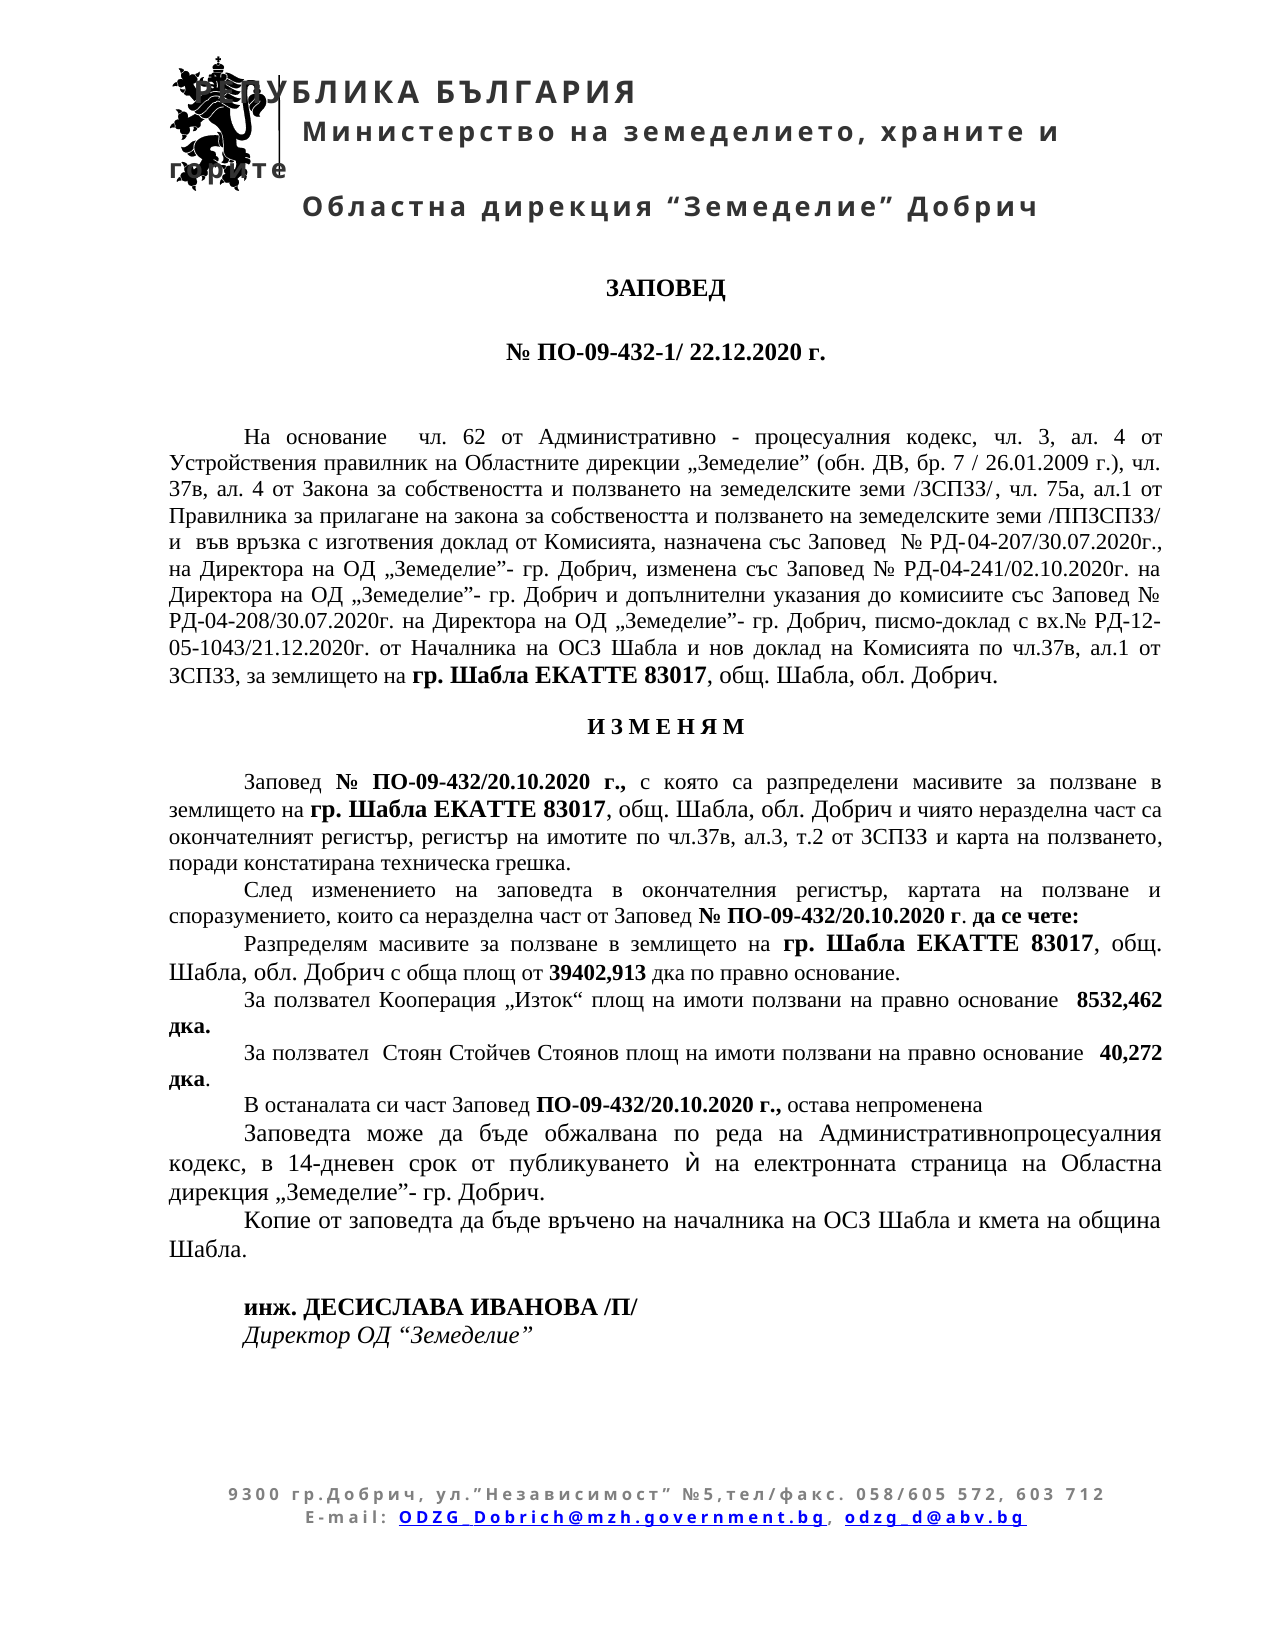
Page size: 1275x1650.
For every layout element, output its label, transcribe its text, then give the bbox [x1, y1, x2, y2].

text Копие от заповедта да бъде връчено на началника на ОСЗ Шабла и кмета на община Шабла. [169, 1205, 1162, 1263]
text Разпределям масивите за ползване в землището на гр. Шабла ЕКАТТЕ 83017, общ. Шабла, обл. Добрич с обща площ от 39402,913 дка по правно основание. [169, 928, 1162, 986]
text № ПО-09-432-1/ 22.12.2020 г. [169, 337, 1162, 365]
text Заповедта може да бъде обжалвана по реда на Административнопроцесуалния кодекс, в 14-дневен срок от публикуването ѝ на електронната страница на Областна дирекция „Земеделие”- гр. Добрич. [169, 1118, 1162, 1205]
text За ползвател Кооперация „Изток“ площ на имоти ползвани на правно основание 8532,462 дка. [169, 986, 1162, 1039]
text За ползвател Стоян Стойчев Стоянов площ на имоти ползвани на правно основание 40,272 дка. [169, 1039, 1162, 1091]
text След изменението на заповедта в окончателния регистър, картата на ползване и споразумението, които са неразделна част от Заповед № ПО-09-432/20.10.2020 г. да се чете: [169, 876, 1162, 928]
title ЗАПОВЕД [169, 273, 1162, 302]
text Заповед № ПО-09-432/20.10.2020 г., с която са разпределени масивите за ползване в землището на гр. Шабла ЕКАТТЕ 83017, общ. Шабла, обл. Добрич и чиято неразделна част са окончателният регистър, регистър на имотите по чл.37в, ал.3, т.2 от ЗСПЗЗ и карта на ползването, поради констатирана техническа грешка. [169, 768, 1162, 876]
text В останалата си част Заповед ПО-09-432/20.10.2020 г., остава непроменена [169, 1091, 1162, 1118]
text И З М Е Н Я М [169, 713, 1162, 739]
text Директор ОД “Земеделие” [244, 1320, 1162, 1349]
text На основание чл. 62 от Административно - процесуалния кодекс, чл. 3, ал. 4 от Устройствения правилник на Областните дирекции „Земеделие” (обн. ДВ, бр. 7 / 26.01.2009 г.), чл. 37в, ал. 4 от Закона за собствеността и ползването на земеделските земи /ЗСПЗЗ/, чл. 75а, ал.1 от Правилника за прилагане на закона за собствеността и ползването на земеделските земи /ППЗСПЗЗ/ и във връзка с изготвения доклад от Комисията, назначена със Заповед № РД-04-207/30.07.2020г., на Директора на ОД „Земеделие”- гр. Добрич, изменена със Заповед № РД-04-241/02.10.2020г. на Директора на ОД „Земеделие”- гр. Добрич и допълнителни указания до комисиите със Заповед № РД-04-208/30.07.2020г. на Директора на ОД „Земеделие”- гр. Добрич, писмо-доклад с вх.№ РД-12-05-1043/21.12.2020г. от Началника на ОСЗ Шабла и нов доклад на Комисията по чл.37в, ал.1 от ЗСПЗЗ, за землището на гр. Шабла ЕКАТТЕ 83017, общ. Шабла, обл. Добрич. [169, 423, 1162, 689]
text инж. ДЕСИСЛАВА ИВАНОВА /П/ [169, 1292, 1162, 1320]
